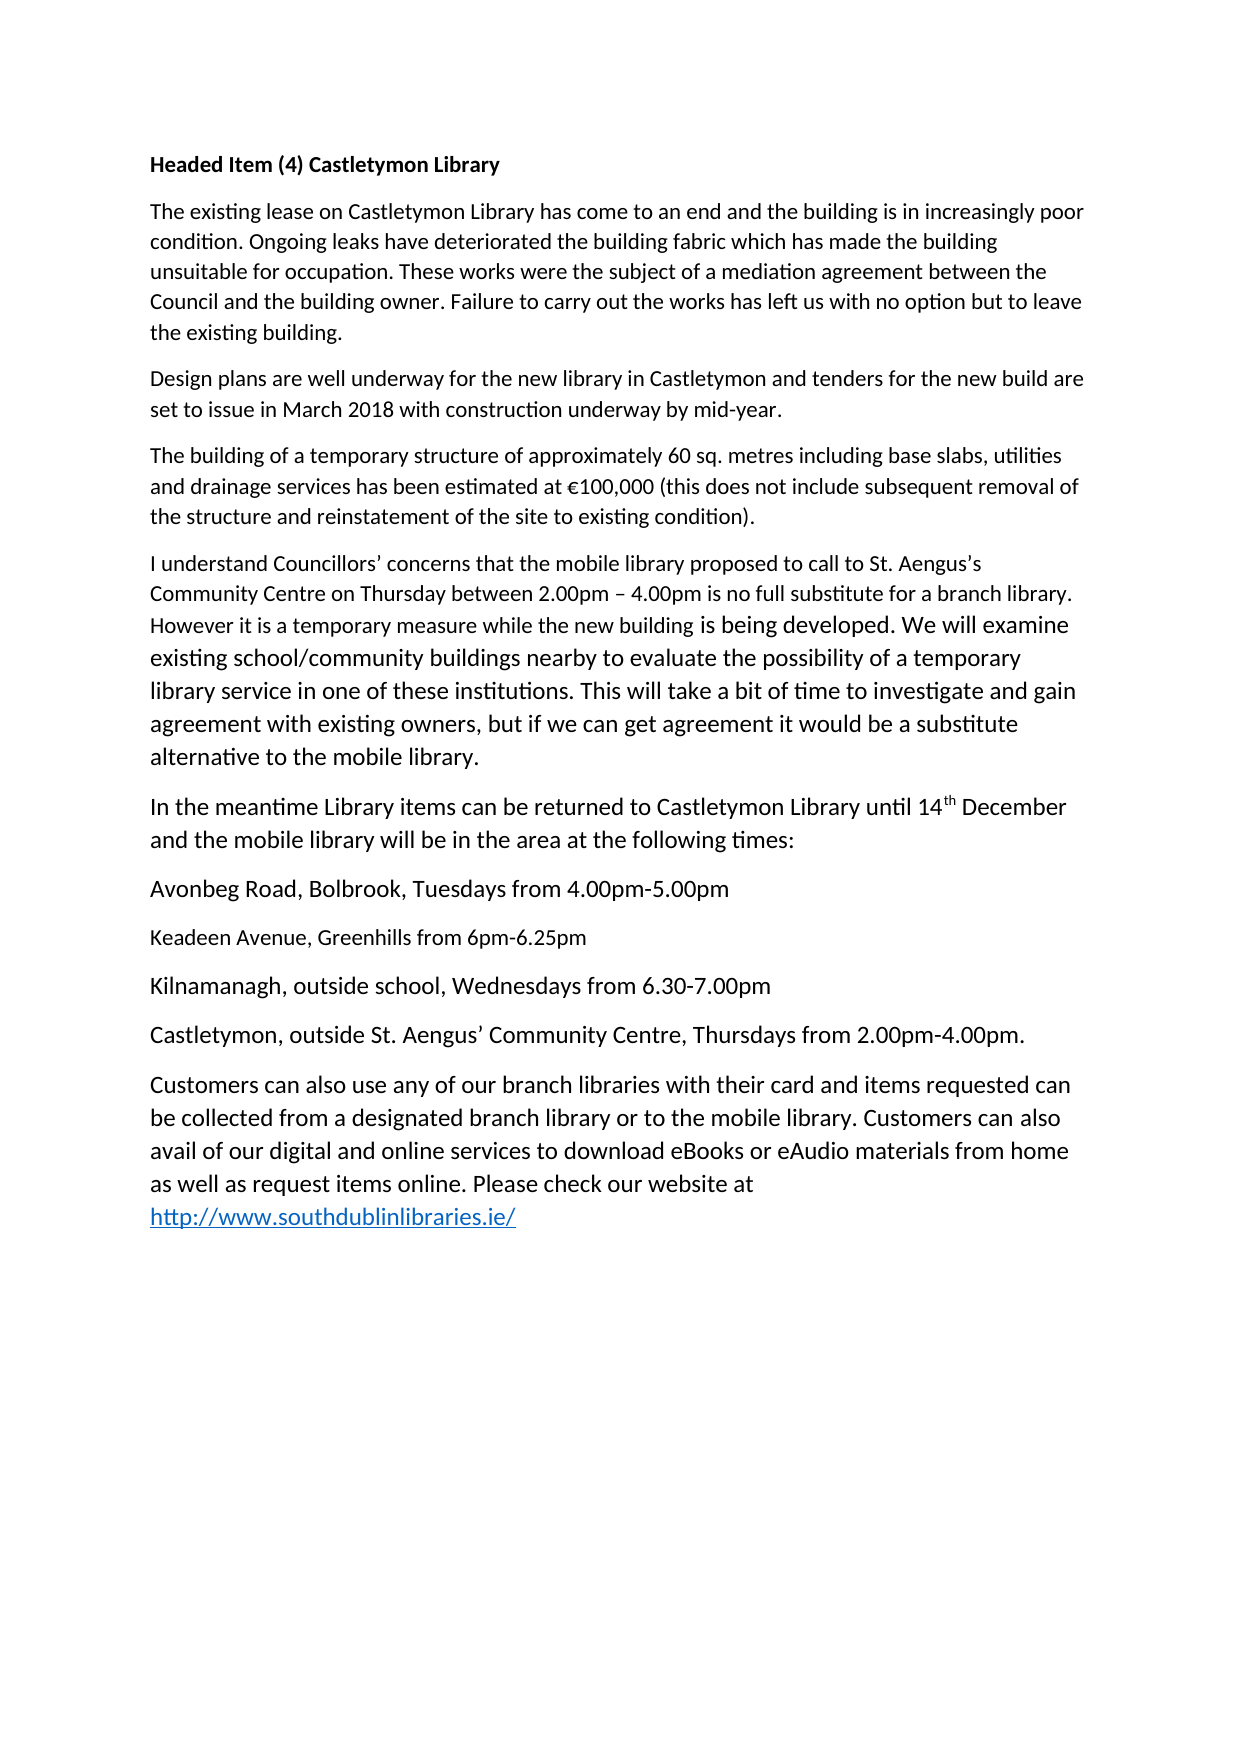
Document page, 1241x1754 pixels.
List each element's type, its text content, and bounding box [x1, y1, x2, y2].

text Kilnamanagh, outside school, Wednesdays from 6.30-7.00pm [150, 970, 1090, 1000]
text The building of a temporary structure of approximately 60 sq. metres including base slabs, utilities and drainage services has been estimated at €100,000 (this does not include subsequent removal of the structure and reinstatement of the site to existing condition). [150, 442, 1090, 530]
text Customers can also use any of our branch libraries with their card and items requested can be collected from a designated branch library or to the mobile library. Customers can also avail of our digital and online services to download eBooks or eAudio materials from home as well as request items online. Please check our website at http://www.southdublinlibraries.ie/ [150, 1069, 1090, 1231]
text I understand Councillors’ concerns that the mobile library proposed to call to St. Aengus’s Community Centre on Thursday between 2.00pm – 4.00pm is no full substitute for a branch library. However it is a temporary measure while the new building is being developed. We will examine existing school/community buildings nearby to evaluate the possibility of a temporary library service in one of these institutions. This will take a bit of time to investigate and gain agreement with existing owners, but if we can get agreement it would be a substitute alternative to the mobile library. [150, 549, 1090, 772]
text In the meantime Library items can be returned to Castletymon Library until 14th December and the mobile library will be in the area at the following times: [150, 791, 1090, 854]
text Keadeen Avenue, Greenhills from 6pm-6.25pm [150, 923, 1090, 951]
text Castletymon, outside St. Aengus’ Community Centre, Thursdays from 2.00pm-4.00pm. [150, 1019, 1090, 1050]
text Headed Item (4) Castletymon Library [150, 150, 1090, 178]
text Avonbeg Road, Bolbrook, Tuesdays from 4.00pm-5.00pm [150, 873, 1090, 904]
text The existing lease on Castletymon Library has come to an end and the building is in increasingly poor condition. Ongoing leaks have deteriorated the building fabric which has made the building unsuitable for occupation. These works were the subject of a mediation agreement between the Council and the building owner. Failure to carry out the works has left us with no option but to leave the existing building. [150, 197, 1090, 346]
text Design plans are well underway for the new library in Castletymon and tenders for the new build are set to issue in March 2018 with construction underway by mid-year. [150, 364, 1090, 423]
